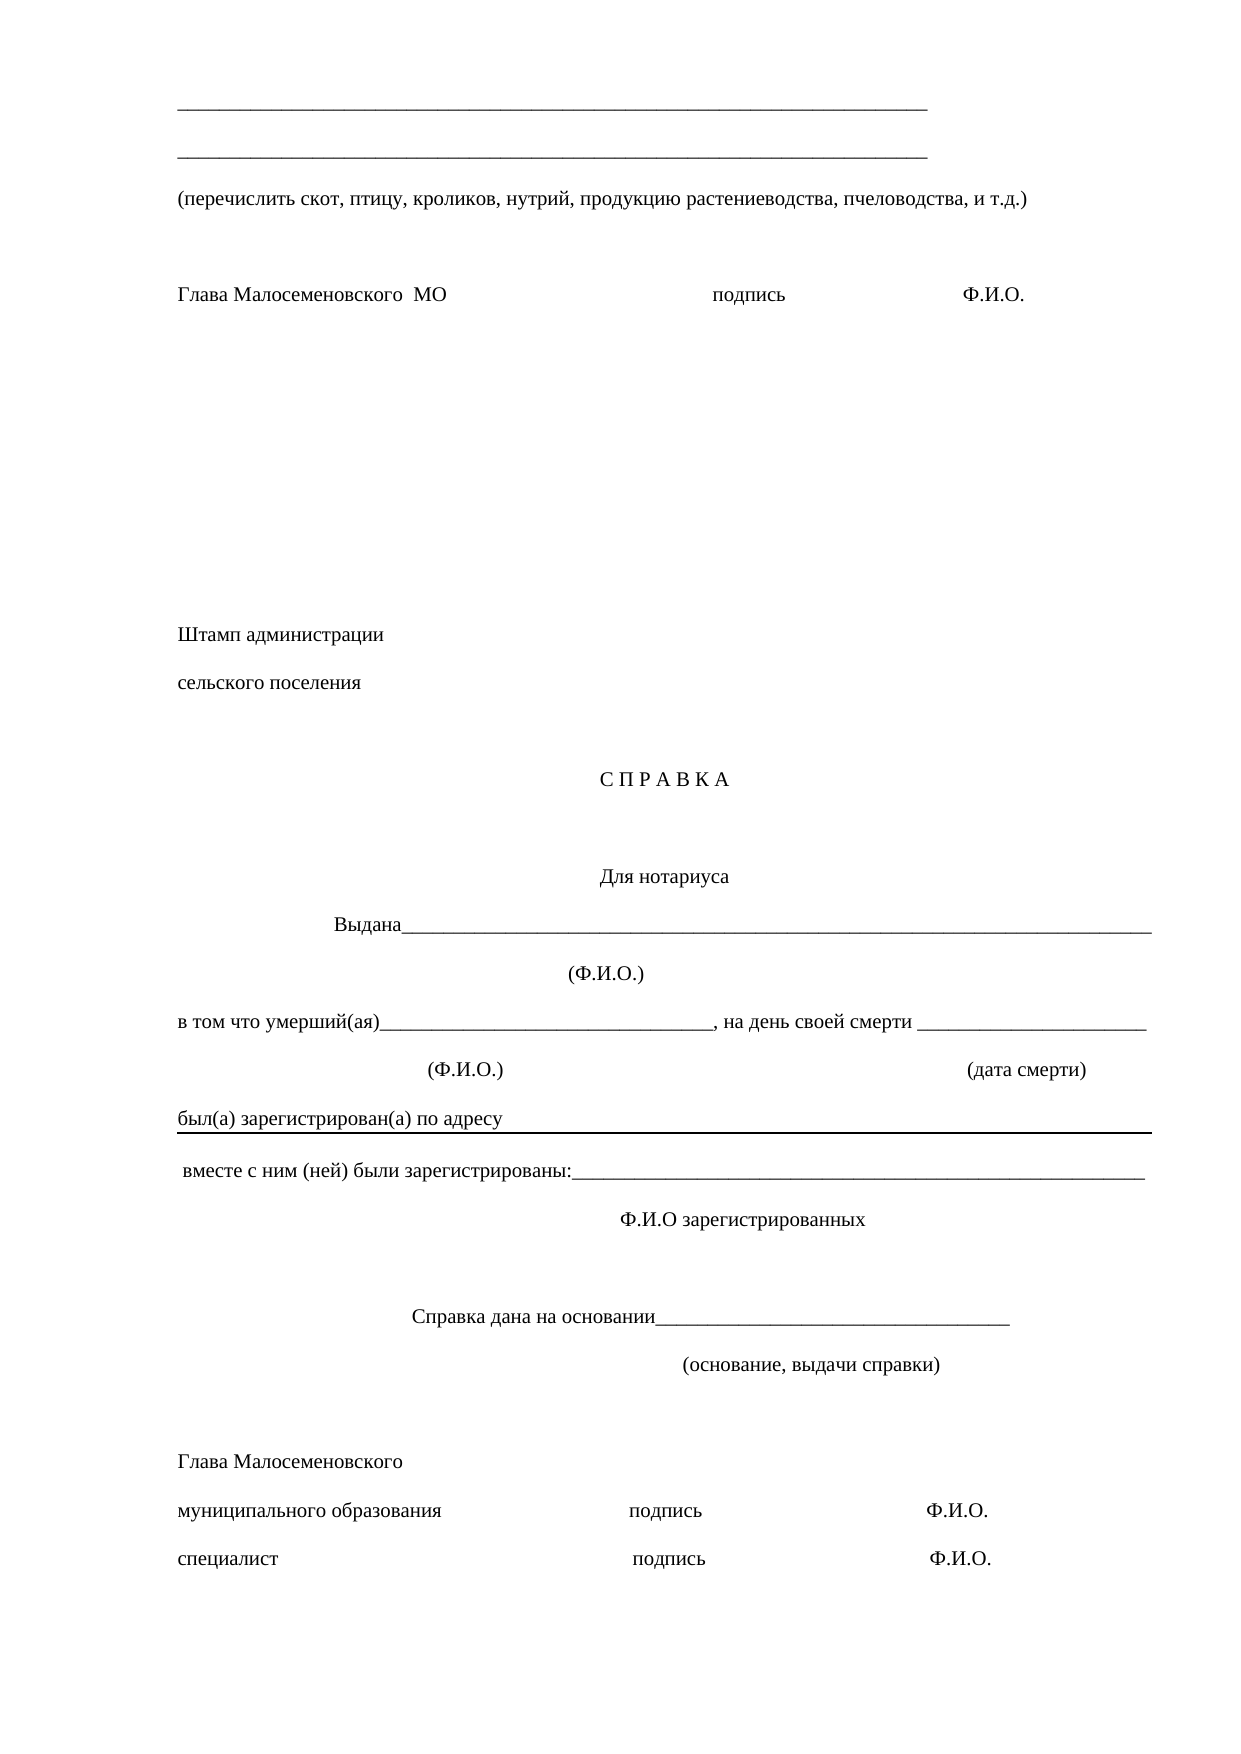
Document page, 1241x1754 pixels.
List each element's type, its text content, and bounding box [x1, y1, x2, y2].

text Для нотариуса [177, 864, 1152, 888]
text Глава Малосеменовского [177, 1449, 1152, 1473]
text вместе с ним (ней) были зарегистрированы:_______________________________________________________ [177, 1158, 1152, 1182]
text был(а) зарегистрирован(а) по адресу [177, 1106, 1152, 1132]
text Штамп администрации [177, 621, 1152, 646]
text С П Р А В К А [177, 767, 1152, 791]
text Ф.И.О зарегистрированных [177, 1207, 1152, 1231]
text Глава Малосеменовского МО подпись Ф.И.О. [177, 282, 1152, 306]
text в том что умерший(ая)________________________________, на день своей смерти ______________________ [177, 1009, 1152, 1033]
text (основание, выдачи справки) [177, 1352, 1152, 1376]
text Выдана________________________________________________________________________ [177, 912, 1152, 936]
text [177, 89, 1152, 113]
text (перечислить скот, птицу, кроликов, нутрий, продукцию растениеводства, пчеловодства, и т.д.) [177, 186, 1152, 209]
text (Ф.И.О.) [177, 961, 1152, 984]
text Справка дана на основании__________________________________ [177, 1304, 1152, 1328]
text специалист подпись Ф.И.О. [177, 1546, 1152, 1570]
text муниципального образования подпись Ф.И.О. [177, 1497, 1152, 1522]
text (Ф.И.О.) (дата смерти) [177, 1057, 1152, 1081]
text сельского поселения [177, 670, 1152, 694]
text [177, 137, 1152, 161]
